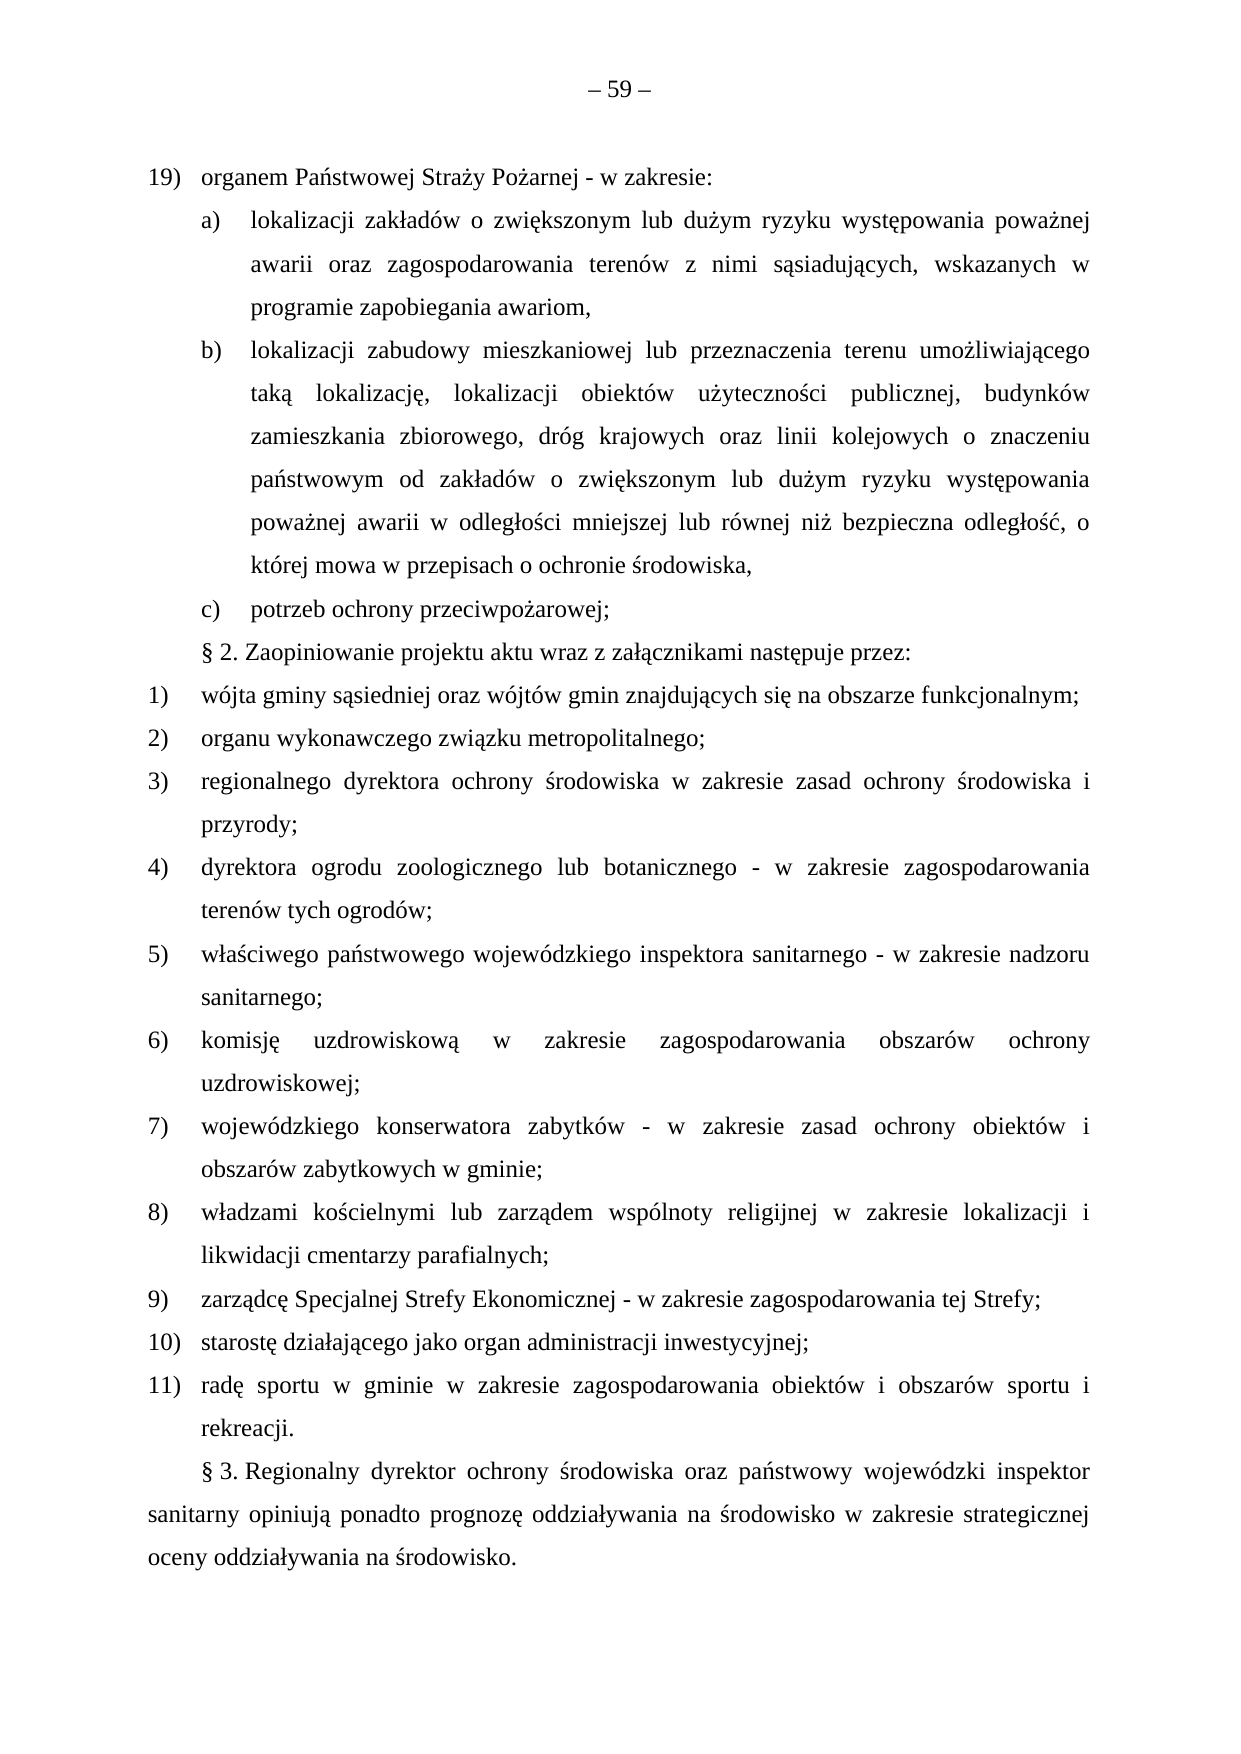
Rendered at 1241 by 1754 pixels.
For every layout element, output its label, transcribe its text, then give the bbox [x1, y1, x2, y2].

text 7) wojewódzkiego konserwatora zabytków - w zakresie zasad ochrony obiektów i obszarów zabytkowych w gminie; [148, 1111, 1091, 1183]
text 4) dyrektora ogrodu zoologicznego lub botanicznego - w zakresie zagospodarowania terenów tych ogrodów; [148, 852, 1091, 924]
text 2) organu wykonawczego związku metropolitalnego; [148, 723, 1091, 752]
text c) potrzeb ochrony przeciwpożarowej; [201, 594, 1091, 622]
text a) lokalizacji zakładów o zwiększonym lub dużym ryzyku występowania poważnej awarii oraz zagospodarowania terenów z nimi sąsiadujących, wskazanych w programie zapobiegania awariom, [201, 206, 1091, 321]
text 6) komisję uzdrowiskową w zakresie zagospodarowania obszarów ochrony uzdrowiskowej; [148, 1025, 1091, 1097]
text 3) regionalnego dyrektora ochrony środowiska w zakresie zasad ochrony środowiska i przyrody; [148, 766, 1091, 838]
text 5) właściwego państwowego wojewódzkiego inspektora sanitarnego - w zakresie nadzoru sanitarnego; [148, 939, 1091, 1011]
text 10) starostę działającego jako organ administracji inwestycyjnej; [148, 1327, 1091, 1356]
text 19) organem Państwowej Straży Pożarnej - w zakresie: [148, 162, 1091, 191]
text 8) władzami kościelnymi lub zarządem wspólnoty religijnej w zakresie lokalizacji i likwidacji cmentarzy parafialnych; [148, 1197, 1091, 1269]
text 11) radę sportu w gminie w zakresie zagospodarowania obiektów i obszarów sportu i rekreacji. [148, 1370, 1091, 1442]
text b) lokalizacji zabudowy mieszkaniowej lub przeznaczenia terenu umożliwiającego taką lokalizację, lokalizacji obiektów użyteczności publicznej, budynków zamieszkania zbiorowego, dróg krajowych oraz linii kolejowych o znaczeniu państwowym od zakładów o zwiększonym lub dużym ryzyku występowania poważnej awarii w odległości mniejszej lub równej niż bezpieczna odległość, o której mowa w przepisach o ochronie środowiska, [201, 335, 1091, 579]
text 1) wójta gminy sąsiedniej oraz wójtów gmin znajdujących się na obszarze funkcjonalnym; [148, 680, 1091, 709]
text § 3. Regionalny dyrektor ochrony środowiska oraz państwowy wojewódzki inspektor sanitarny opiniują ponadto prognozę oddziaływania na środowisko w zakresie strategicznej oceny oddziaływania na środowisko. [148, 1456, 1091, 1571]
text 9) zarządcę Specjalnej Strefy Ekonomicznej - w zakresie zagospodarowania tej Strefy; [148, 1284, 1091, 1312]
text § 2. Zaopiniowanie projektu aktu wraz z załącznikami następuje przez: [148, 637, 1091, 666]
